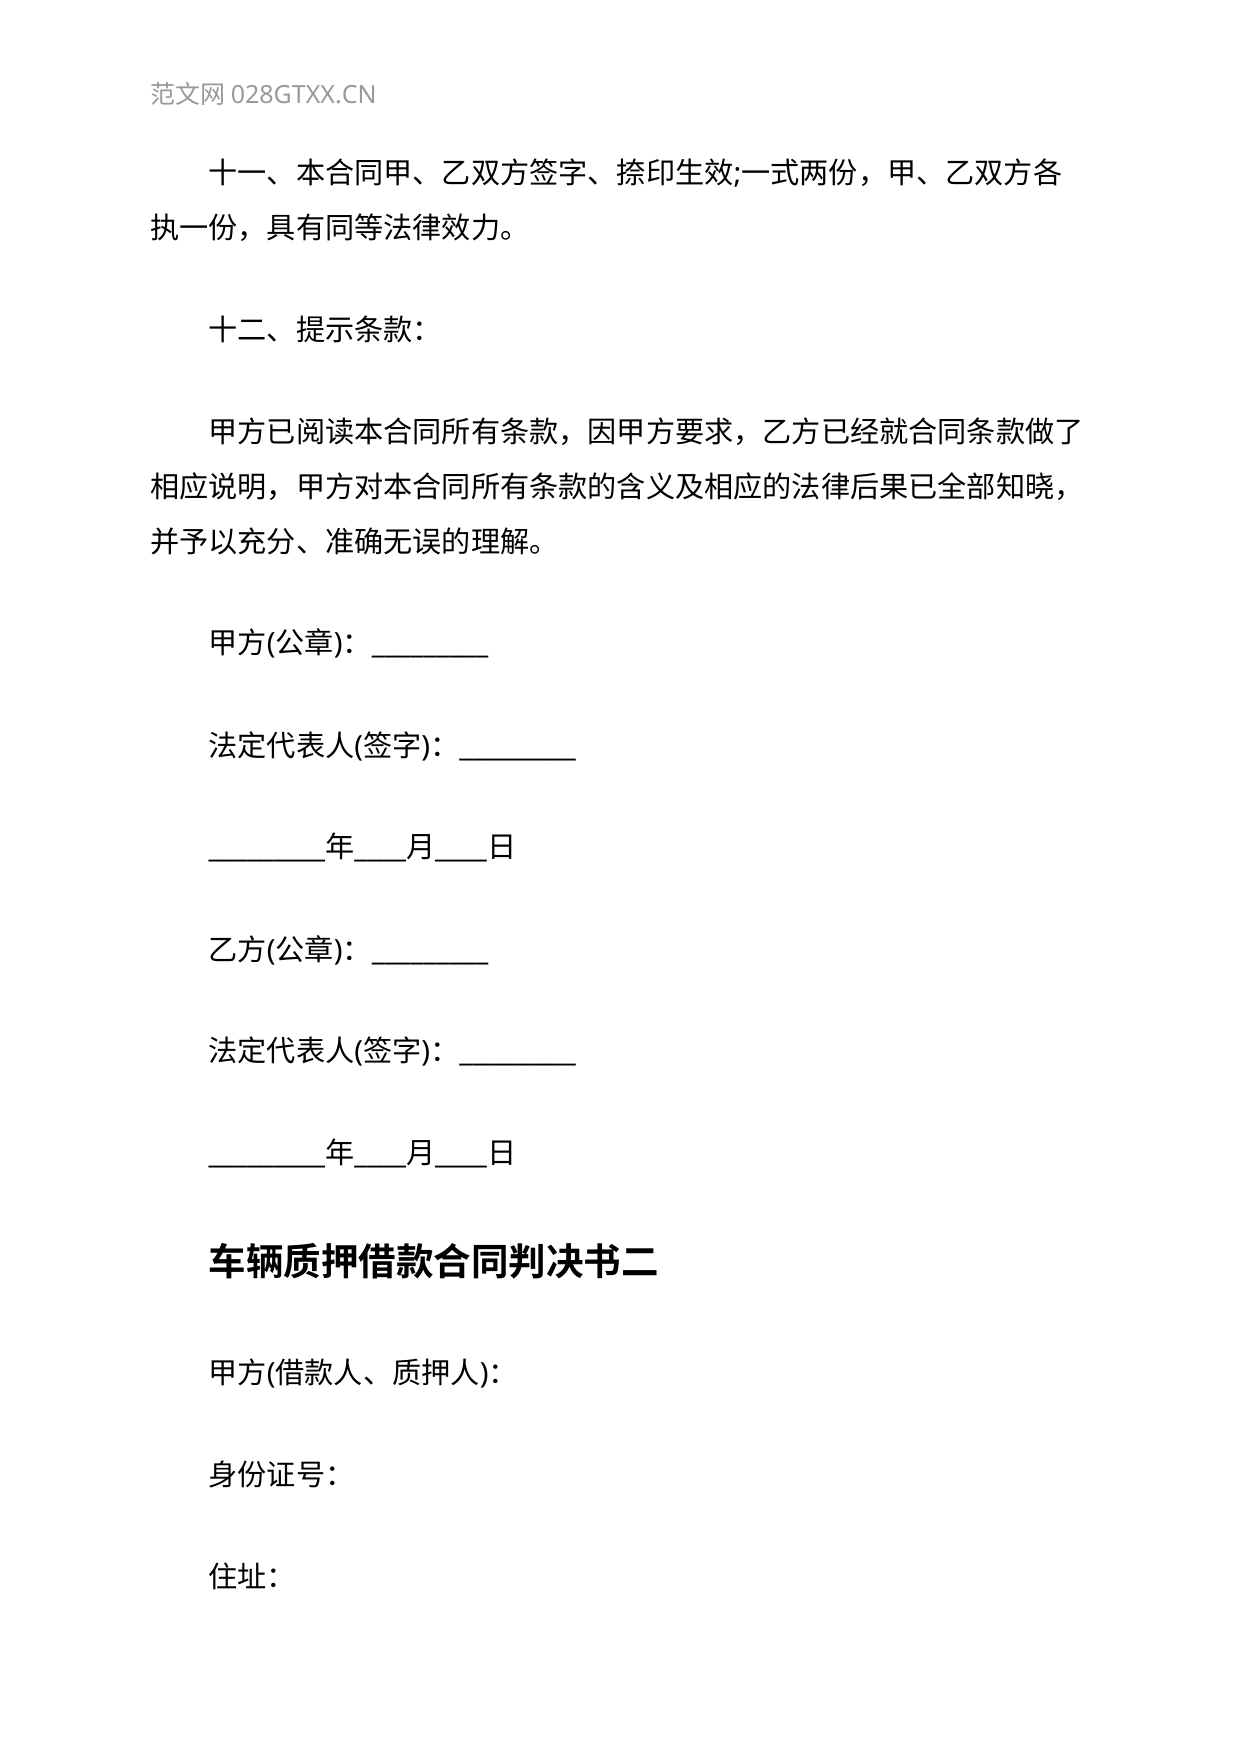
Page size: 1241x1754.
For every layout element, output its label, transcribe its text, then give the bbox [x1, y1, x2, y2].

text 乙方(公章)：_________ [150, 926, 1090, 968]
text 法定代表人(签字)：_________ [150, 1028, 1090, 1070]
text _________年____月____日 [150, 824, 1090, 866]
text 甲方已阅读本合同所有条款，因甲方要求，乙方已经就合同条款做了相应说明，甲方对本合同所有条款的含义及相应的法律后果已全部知晓，并予以充分、准确无误的理解。 [150, 408, 1090, 561]
text 十二、提示条款： [150, 307, 1090, 349]
text 身份证号： [150, 1451, 1090, 1494]
text 法定代表人(签字)：_________ [150, 722, 1090, 764]
text 甲方(借款人、质押人)： [150, 1349, 1090, 1392]
text 甲方(公章)：_________ [150, 620, 1090, 662]
text _________年____月____日 [150, 1130, 1090, 1172]
text 十一、本合同甲、乙双方签字、捺印生效;一式两份，甲、乙双方各执一份，具有同等法律效力。 [150, 150, 1090, 247]
text 住址： [150, 1553, 1090, 1595]
text 车辆质押借款合同判决书二 [150, 1232, 1090, 1286]
